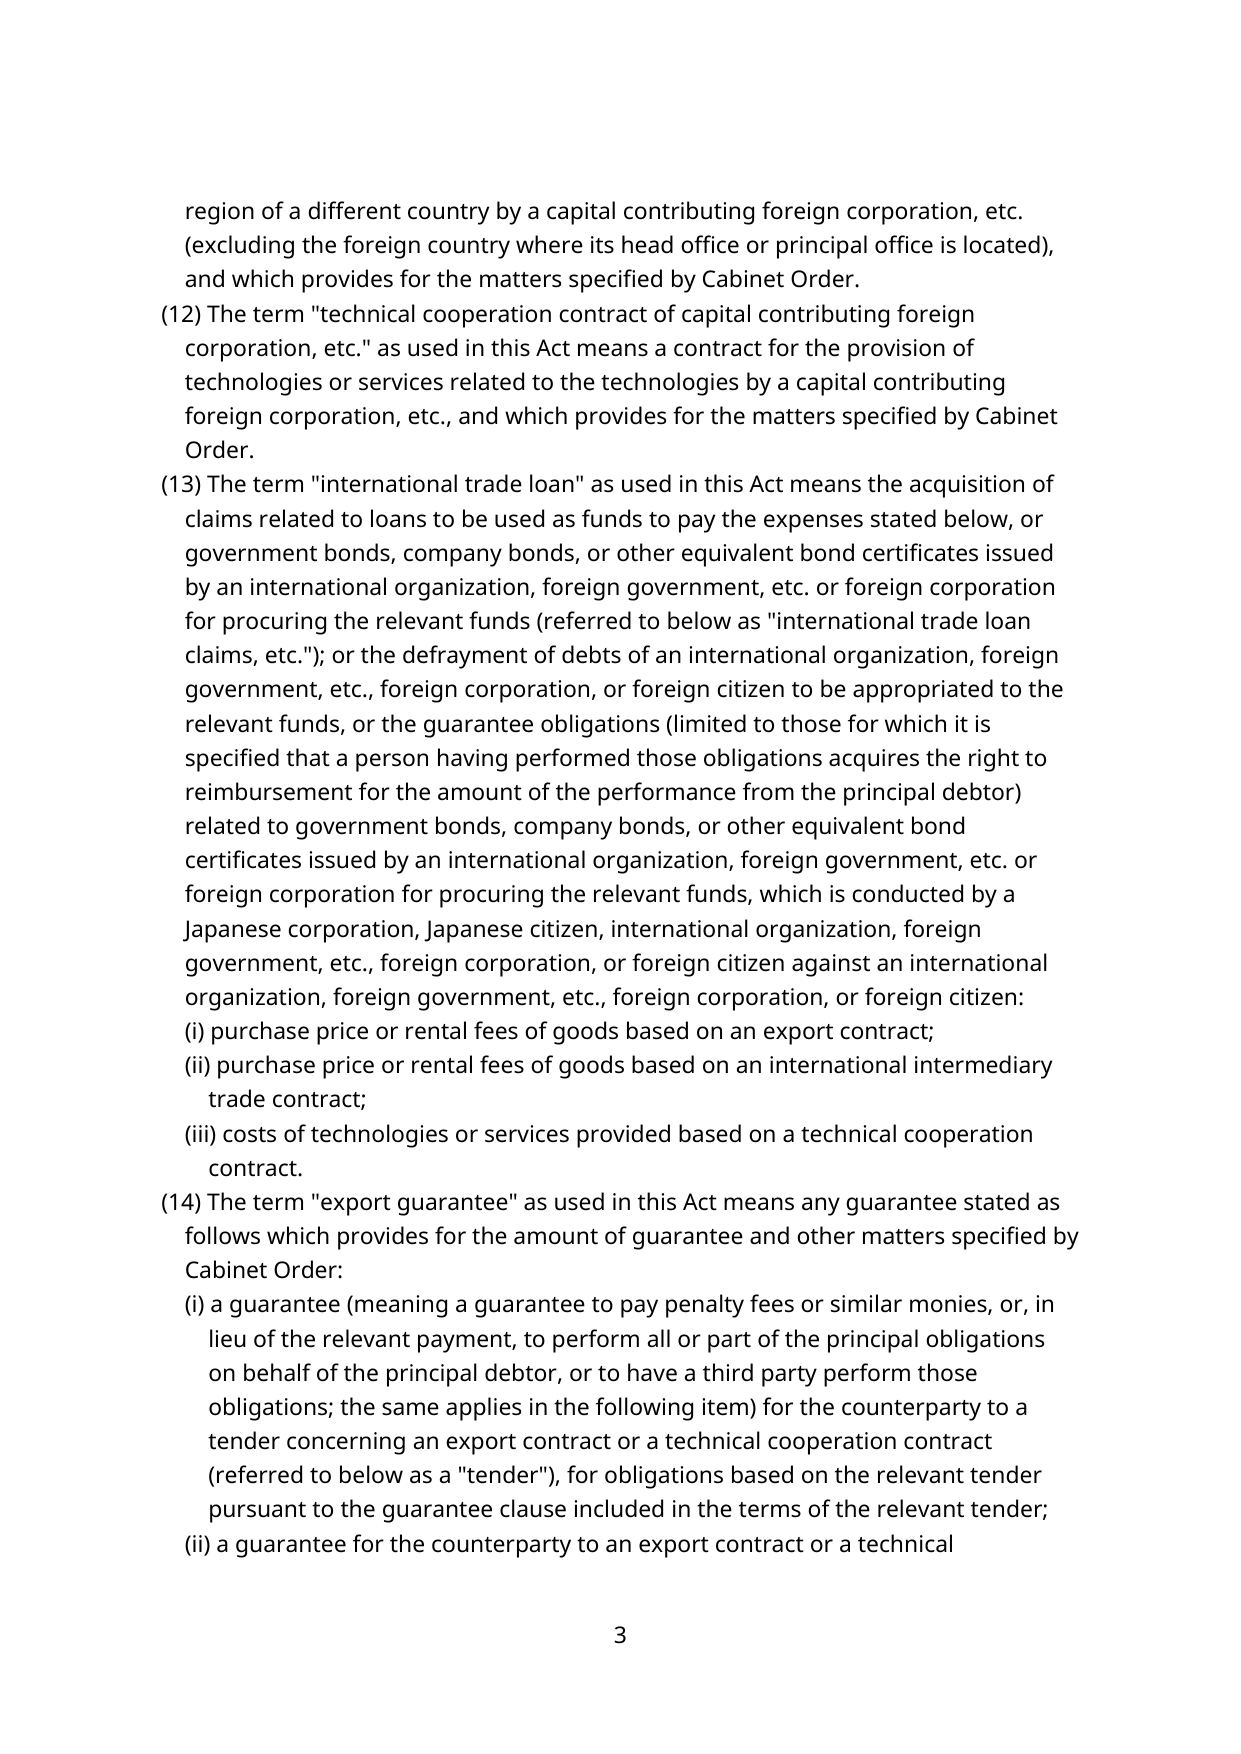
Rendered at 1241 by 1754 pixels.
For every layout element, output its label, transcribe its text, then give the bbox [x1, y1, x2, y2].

text (12) The term "technical cooperation contract of capital contributing foreign corporation, etc." as used in this Act means a contract for the provision of technologies or services related to the technologies by a capital contributing foreign corporation, etc., and which provides for the matters specified by Cabinet Order. [161, 296, 1079, 467]
text (i) a guarantee (meaning a guarantee to pay penalty fees or similar monies, or, in lieu of the relevant payment, to perform all or part of the principal obligations on behalf of the principal debtor, or to have a third party perform those obligations; the same applies in the following item) for the counterparty to a tender concerning an export contract or a technical cooperation contract (referred to below as a "tender"), for obligations based on the relevant tender pursuant to the guarantee clause included in the terms of the relevant tender; [184, 1287, 1079, 1526]
text (13) The term "international trade loan" as used in this Act means the acquisition of claims related to loans to be used as funds to pay the expenses stated below, or government bonds, company bonds, or other equivalent bond certificates issued by an international organization, foreign government, etc. or foreign corporation for procuring the relevant funds (referred to below as "international trade loan claims, etc."); or the defrayment of debts of an international organization, foreign government, etc., foreign corporation, or foreign citizen to be appropriated to the relevant funds, or the guarantee obligations (limited to those for which it is specified that a person having performed those obligations acquires the right to reimbursement for the amount of the performance from the principal debtor) related to government bonds, company bonds, or other equivalent bond certificates issued by an international organization, foreign government, etc. or foreign corporation for procuring the relevant funds, which is conducted by a Japanese corporation, Japanese citizen, international organization, foreign government, etc., foreign corporation, or foreign citizen against an international organization, foreign government, etc., foreign corporation, or foreign citizen: [161, 467, 1079, 1014]
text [161, 194, 1079, 296]
text (14) The term "export guarantee" as used in this Act means any guarantee stated as follows which provides for the amount of guarantee and other matters specified by Cabinet Order: [161, 1184, 1079, 1287]
text (iii) costs of technologies or services provided based on a technical cooperation contract. [184, 1116, 1079, 1184]
text (i) purchase price or rental fees of goods based on an export contract; [184, 1014, 1079, 1048]
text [184, 1526, 1079, 1560]
text (ii) purchase price or rental fees of goods based on an international intermediary trade contract; [184, 1048, 1079, 1116]
